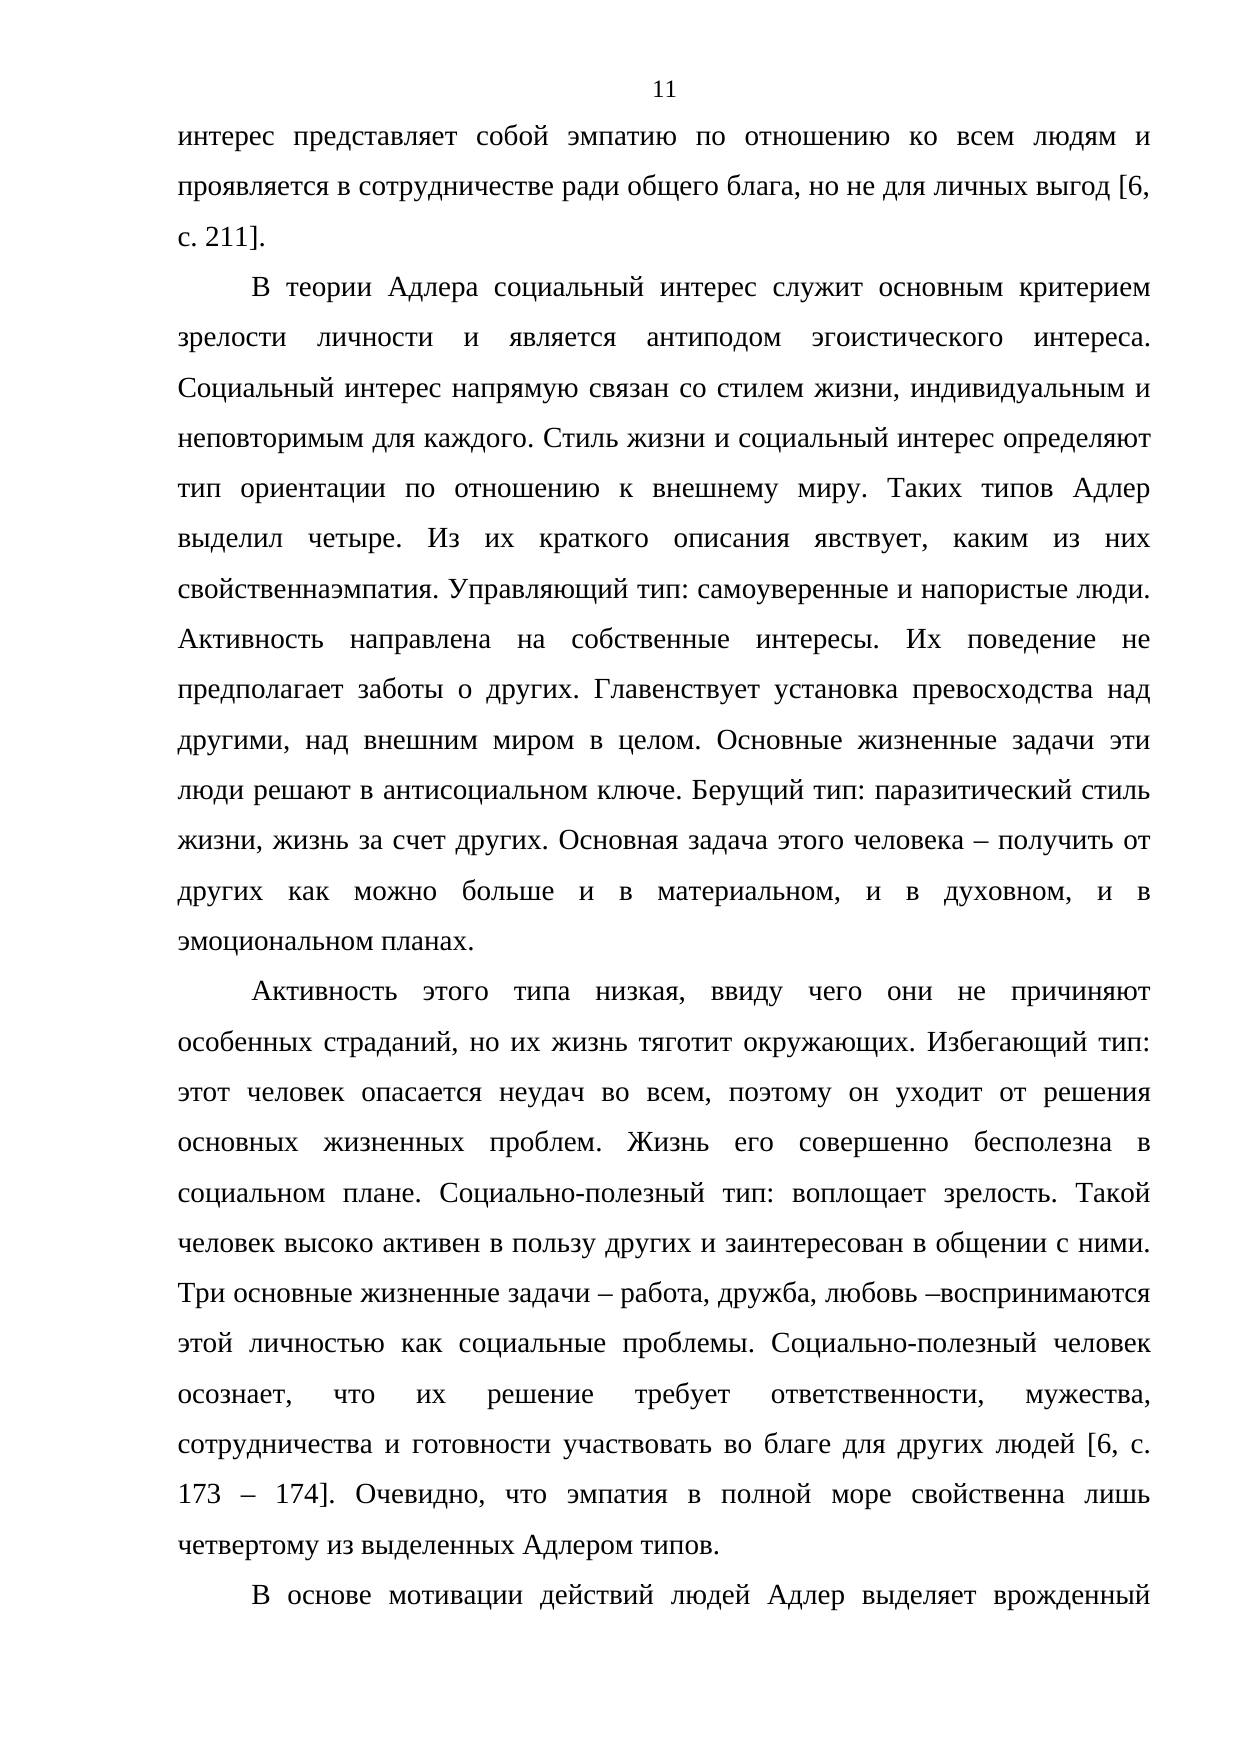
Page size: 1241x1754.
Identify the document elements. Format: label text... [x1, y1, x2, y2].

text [177, 118, 1152, 252]
text Активность этого типа низкая, ввиду чего они не причиняют особенных страданий, но их жизнь тяготит окружающих. Избегающий тип: этот человек опасается неудач во всем, поэтому он уходит от решения основных жизненных проблем. Жизнь его совершенно бесполезна в социальном плане. Социально-полезный тип: воплощает зрелость. Такой человек высоко активен в пользу других и заинтересован в общении с ними. Три основные жизненные задачи – работа, дружба, любовь –воспринимаются этой личностью как социальные проблемы. Социально-полезный человек осознает, что их решение требует ответственности, мужества, сотрудничества и готовности участвовать во благе для других людей [6, с. 173 ‒ 174]. Очевидно, что эмпатия в полной море свойственна лишь четвертому из выделенных Адлером типов. [177, 973, 1152, 1560]
text В теории Адлера социальный интерес служит основным критерием зрелости личности и является антиподом эгоистического интереса. Социальный интерес напрямую связан со стилем жизни, индивидуальным и неповторимым для каждого. Стиль жизни и социальный интерес определяют тип ориентации по отношению к внешнему миру. Таких типов Адлер выделил четыре. Из их краткого описания явствует, каким из них свойственнаэмпатия. Управляющий тип: самоуверенные и напористые люди. Активность направлена на собственные интересы. Их поведение не предполагает заботы о других. Главенствует установка превосходства над другими, над внешним миром в целом. Основные жизненные задачи эти люди решают в антисоциальном ключе. Берущий тип: паразитический стиль жизни, жизнь за счет других. Основная задача этого человека – получить от других как можно больше и в материальном, и в духовном, и в эмоциональном планах. [177, 269, 1152, 957]
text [177, 1577, 1152, 1611]
